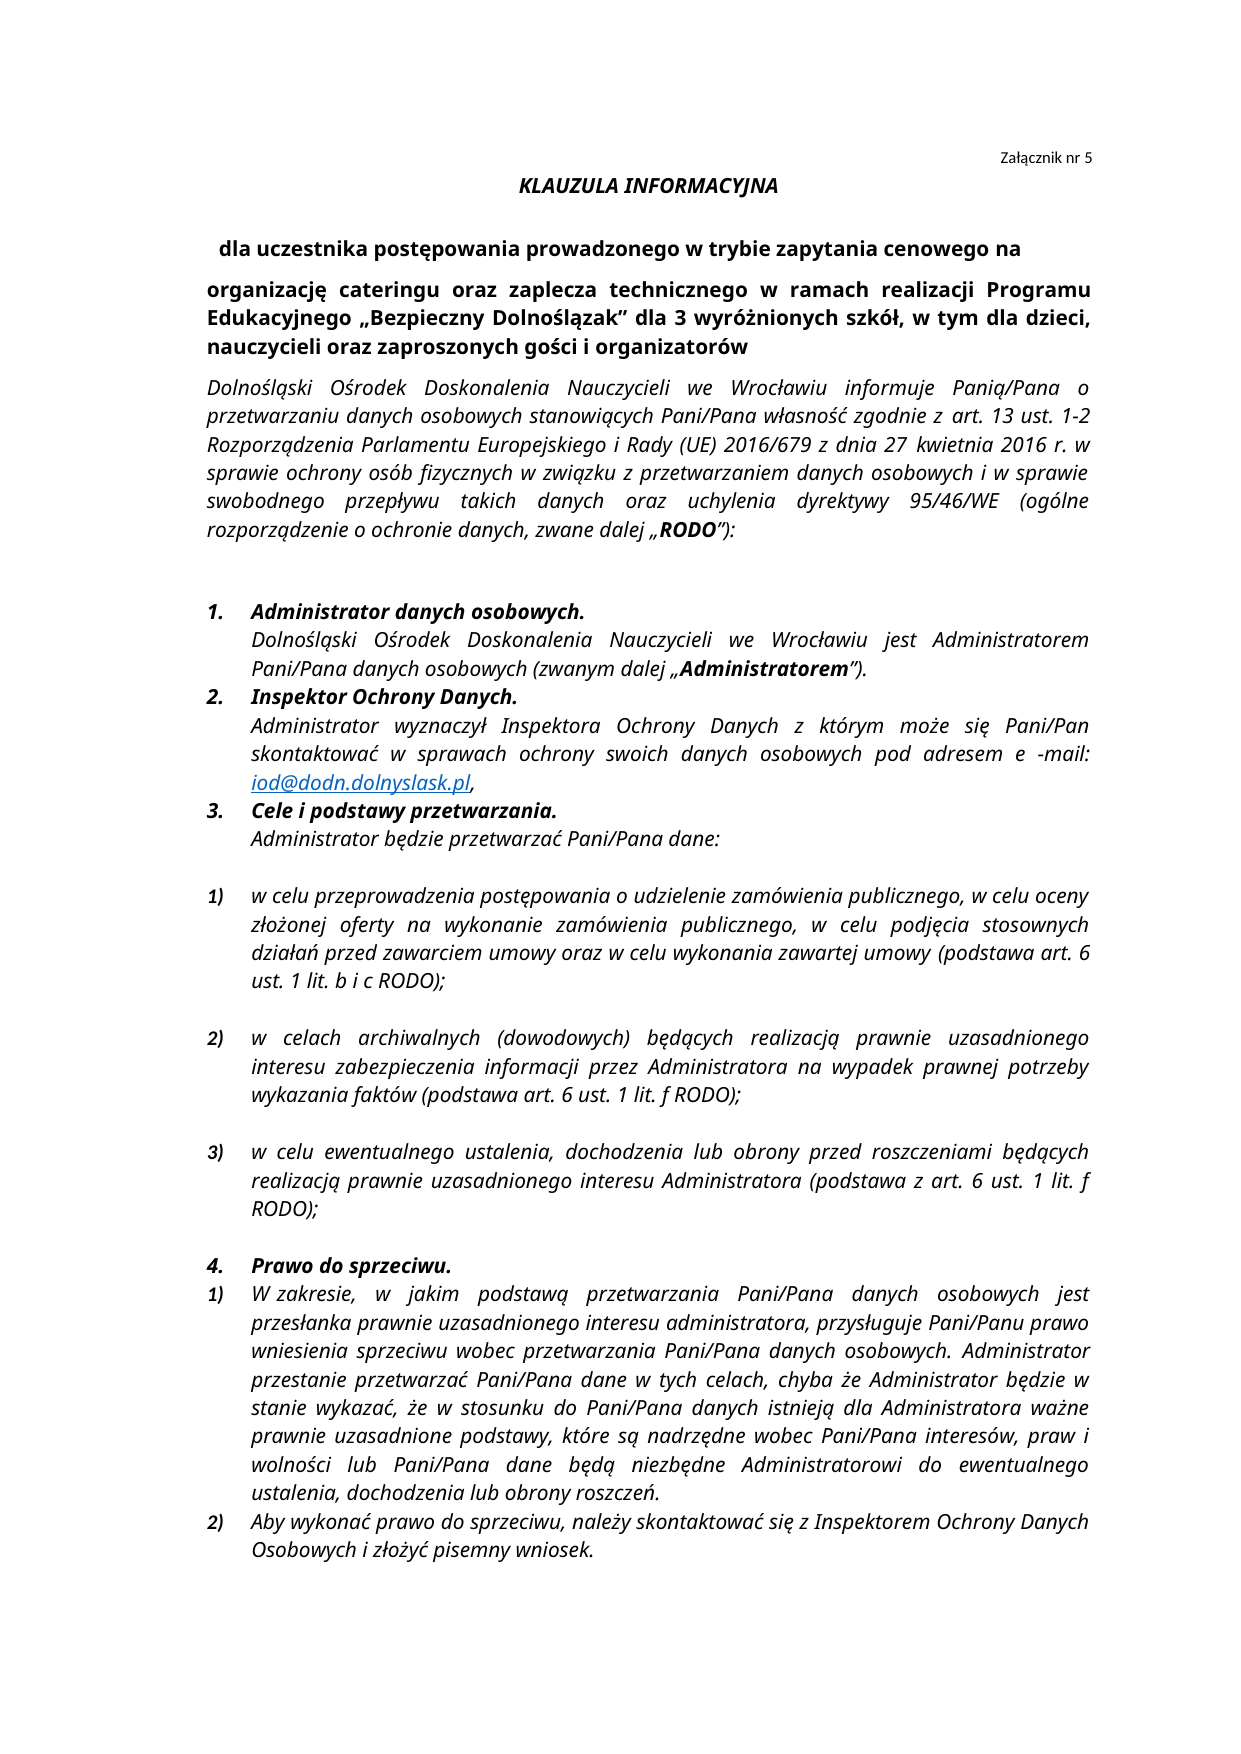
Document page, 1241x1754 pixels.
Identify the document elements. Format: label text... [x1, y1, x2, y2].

text Dolnośląski Ośrodek Doskonalenia Nauczycieli we Wrocławiu informuje Panią/Pana o przetwarzaniu danych osobowych stanowiących Pani/Pana własność zgodnie z art. 13 ust. 1-2 Rozporządzenia Parlamentu Europejskiego i Rady (UE) 2016/679 z dnia 27 kwietnia 2016 r. w sprawie ochrony osób fizycznych w związku z przetwarzaniem danych osobowych i w sprawie swobodnego przepływu takich danych oraz uchylenia dyrektywy 95/46/WE (ogólne rozporządzenie o ochronie danych, zwane dalej „RODO”): [207, 373, 1093, 543]
list W zakresie, w jakim podstawą przetwarzania Pani/Pana danych osobowych jest przesłanka prawnie uzasadnionego interesu administratora, przysługuje Pani/Panu prawo wniesienia sprzeciwu wobec przetwarzania Pani/Pana danych osobowych. Administrator przestanie przetwarzać Pani/Pana dane w tych celach, chyba że Administrator będzie w stanie wykazać, że w stosunku do Pani/Pana danych istnieją dla Administratora ważne prawnie uzasadnione podstawy, które są nadrzędne wobec Pani/Pana interesów, praw i wolności lub Pani/Pana dane będą niezbędne Administratorowi do ewentualnego ustalenia, dochodzenia lub obrony roszczeń. [207, 1279, 1093, 1507]
list w celu ewentualnego ustalenia, dochodzenia lub obrony przed roszczeniami będących realizacją prawnie uzasadnionego interesu Administratora (podstawa z art. 6 ust. 1 lit. f RODO); [207, 1137, 1093, 1223]
text Administrator wyznaczył Inspektora Ochrony Danych z którym może się Pani/Pan skontaktować w sprawach ochrony swoich danych osobowych pod adresem e -mail: iod@dodn.dolnyslask.pl, [251, 711, 1093, 796]
text dla uczestnika postępowania prowadzonego w trybie zapytania cenowego na [148, 234, 1093, 263]
list Administrator danych osobowych. [207, 597, 1093, 625]
text Załącznik nr 5 [148, 148, 1093, 168]
list Aby wykonać prawo do sprzeciwu, należy skontaktować się z Inspektorem Ochrony Danych Osobowych i złożyć pisemny wniosek. [207, 1507, 1093, 1564]
text Dolnośląski Ośrodek Doskonalenia Nauczycieli we Wrocławiu jest Administratorem Pani/Pana danych osobowych (zwanym dalej „Administratorem”). [251, 625, 1093, 682]
text organizację cateringu oraz zaplecza technicznego w ramach realizacji Programu Edukacyjnego „Bezpieczny Dolnoślązak” dla 3 wyróżnionych szkół, w tym dla dzieci, nauczycieli oraz zaproszonych gości i organizatorów [207, 275, 1093, 360]
list w celu przeprowadzenia postępowania o udzielenie zamówienia publicznego, w celu oceny złożonej oferty na wykonanie zamówienia publicznego, w celu podjęcia stosownych działań przed zawarciem umowy oraz w celu wykonania zawartej umowy (podstawa art. 6 ust. 1 lit. b i c RODO); [207, 881, 1093, 995]
list w celach archiwalnych (dowodowych) będących realizacją prawnie uzasadnionego interesu zabezpieczenia informacji przez Administratora na wypadek prawnej potrzeby wykazania faktów (podstawa art. 6 ust. 1 lit. f RODO); [207, 1023, 1093, 1109]
list Inspektor Ochrony Danych. [207, 682, 1093, 711]
list Prawo do sprzeciwu. [207, 1251, 1093, 1279]
list Cele i podstawy przetwarzania. [207, 796, 1093, 824]
text Administrator będzie przetwarzać Pani/Pana dane: [251, 824, 1093, 853]
text KLAUZULA INFORMACYJNA [207, 171, 1093, 199]
